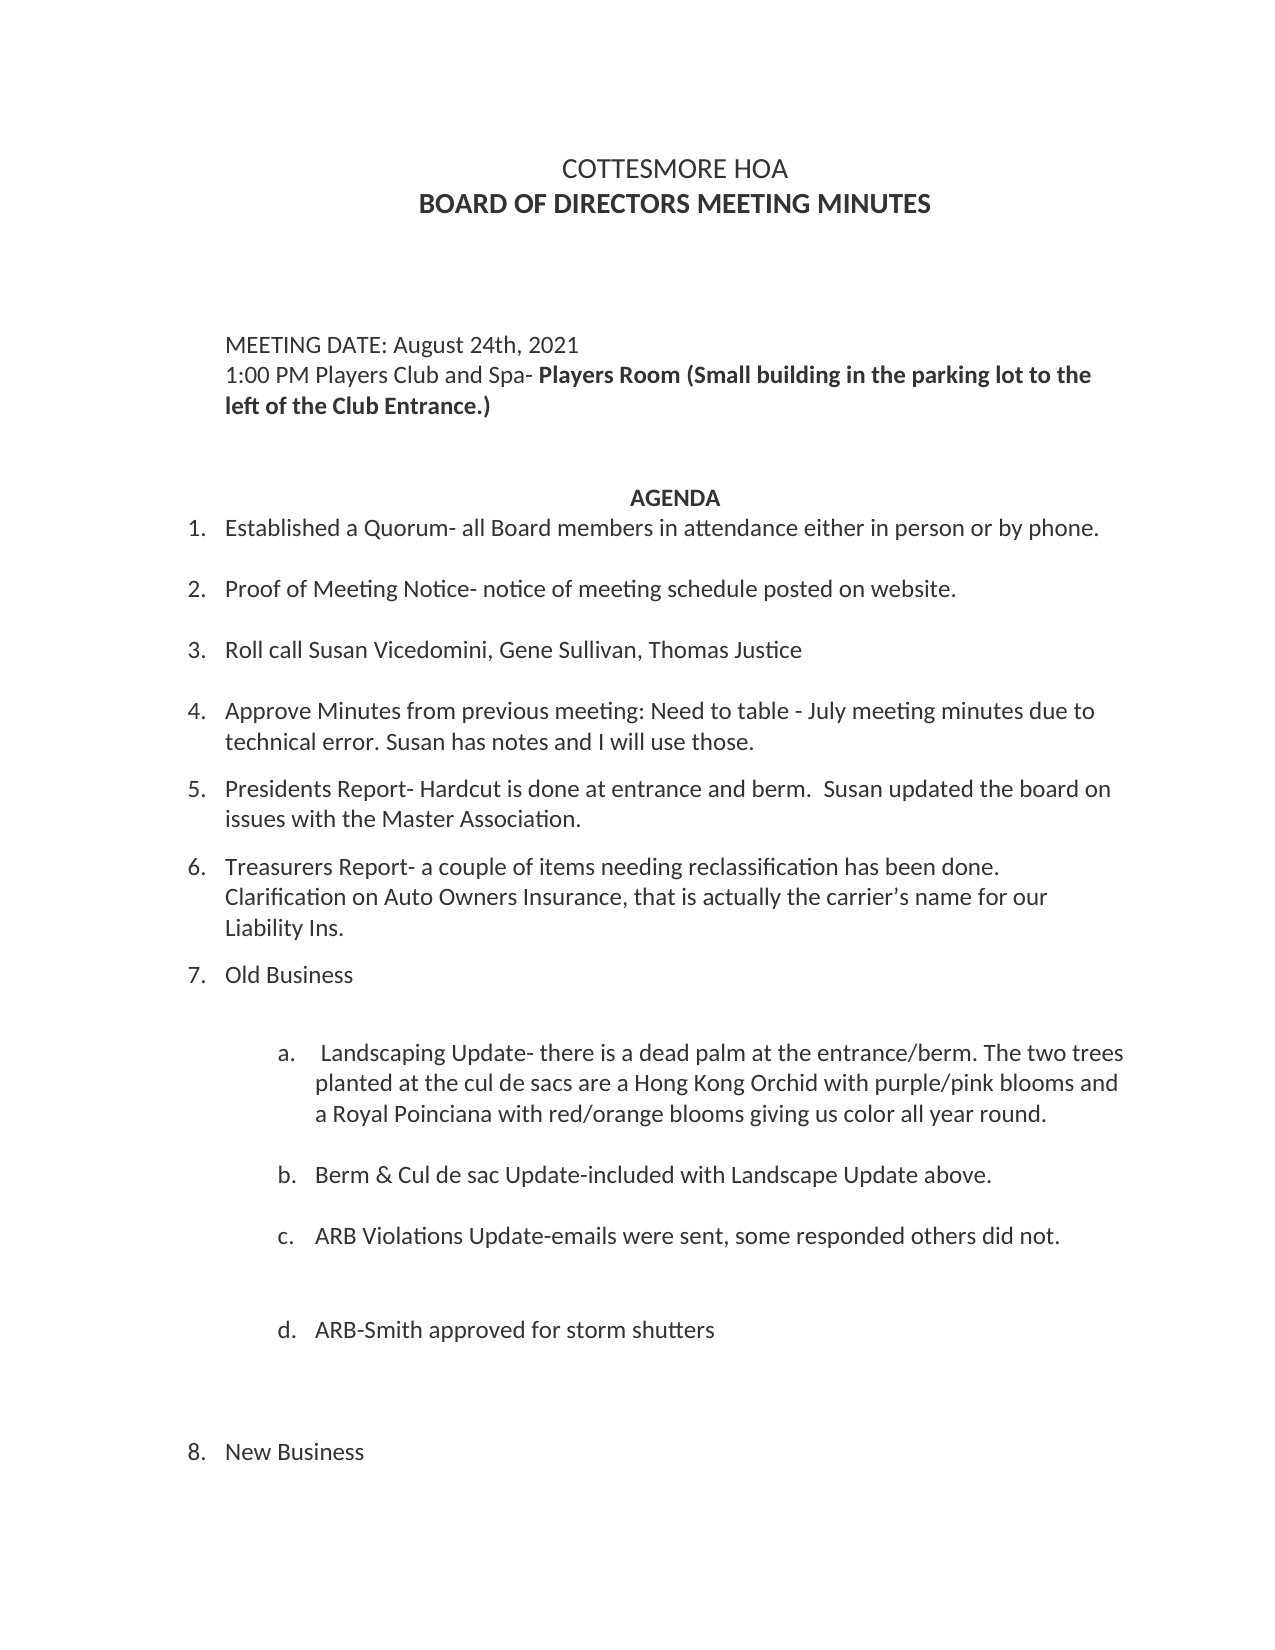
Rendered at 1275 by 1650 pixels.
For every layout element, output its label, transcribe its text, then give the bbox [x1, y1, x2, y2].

text MEETING DATE: August 24th, 2021 [225, 329, 1125, 359]
text 1:00 PM Players Club and Spa- Players Room (Small building in the parking lot to the left of the Club Entrance.) [225, 359, 1125, 421]
text AGENDA [225, 451, 1125, 512]
list Landscaping Update- there is a dead palm at the entrance/berm. The two trees planted at the cul de sacs are a Hong Kong Orchid with purple/pink blooms and a Royal Poinciana with red/orange blooms giving us color all year round. [277, 1037, 1125, 1128]
list Old Business [187, 959, 1125, 989]
list Established a Quorum- all Board members in attendance either in person or by phone. [187, 512, 1125, 543]
list Presidents Report- Hardcut is done at entrance and berm. Susan updated the board on issues with the Master Association. [187, 773, 1125, 834]
list ARB Violations Update-emails were sent, some responded others did not. [277, 1220, 1125, 1250]
list Berm & Cul de sac Update-included with Landscape Update above. [277, 1159, 1125, 1189]
list Roll call Susan Vicedomini, Gene Sullivan, Thomas Justice [187, 634, 1125, 665]
list Approve Minutes from previous meeting: Need to table - July meeting minutes due to technical error. Susan has notes and I will use those. [187, 695, 1125, 756]
list Proof of Meeting Notice- notice of meeting schedule posted on website. [187, 573, 1125, 604]
text BOARD OF DIRECTORS MEETING MINUTES [225, 186, 1125, 221]
text COTTESMORE HOA [225, 150, 1125, 186]
list New Business [187, 1436, 1125, 1466]
list Treasurers Report- a couple of items needing reclassification has been done. Clarification on Auto Owners Insurance, that is actually the carrier’s name for our Liability Ins. [187, 851, 1125, 942]
list ARB-Smith approved for storm shutters [277, 1314, 1125, 1344]
